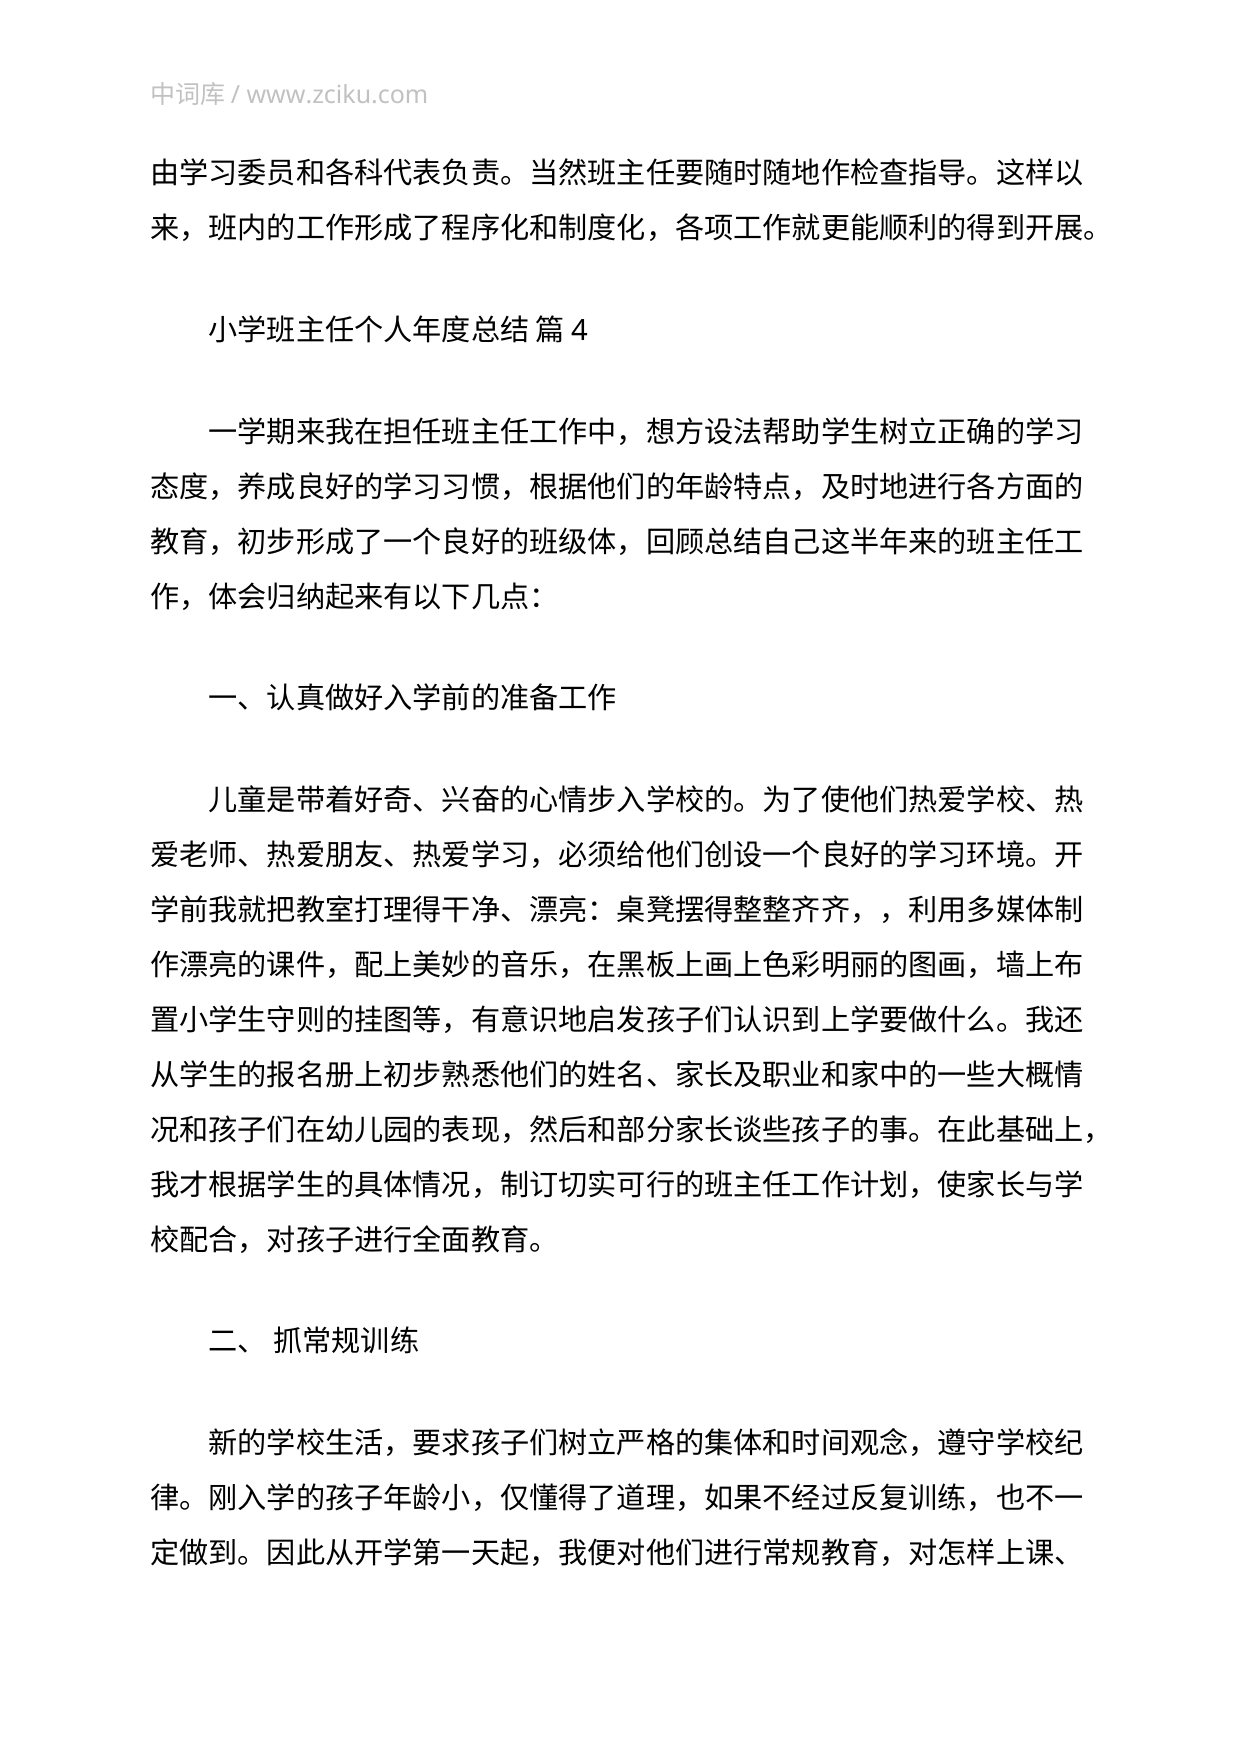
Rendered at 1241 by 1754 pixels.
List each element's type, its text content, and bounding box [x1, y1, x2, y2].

text 儿童是带着好奇、兴奋的心情步入学校的。为了使他们热爱学校、热爱老师、热爱朋友、热爱学习，必须给他们创设一个良好的学习环境。开学前我就把教室打理得干净、漂亮：桌凳摆得整整齐齐，，利用多媒体制作漂亮的课件，配上美妙的音乐，在黑板上画上色彩明丽的图画，墙上布置小学生守则的挂图等，有意识地启发孩子们认识到上学要做什么。我还从学生的报名册上初步熟悉他们的姓名、家长及职业和家中的一些大概情况和孩子们在幼儿园的表现，然后和部分家长谈些孩子的事。在此基础上，我才根据学生的具体情况，制订切实可行的班主任工作计划，使家长与学校配合，对孩子进行全面教育。 [150, 777, 1090, 1258]
text 一、认真做好入学前的准备工作 [150, 675, 1090, 717]
text 二、 抓常规训练 [150, 1318, 1090, 1360]
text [150, 150, 1090, 247]
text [150, 1419, 1090, 1572]
text 小学班主任个人年度总结 篇4 [150, 307, 1090, 349]
text 一学期来我在担任班主任工作中，想方设法帮助学生树立正确的学习态度，养成良好的学习习惯，根据他们的年龄特点，及时地进行各方面的教育，初步形成了一个良好的班级体，回顾总结自己这半年来的班主任工作，体会归纳起来有以下几点： [150, 409, 1090, 616]
